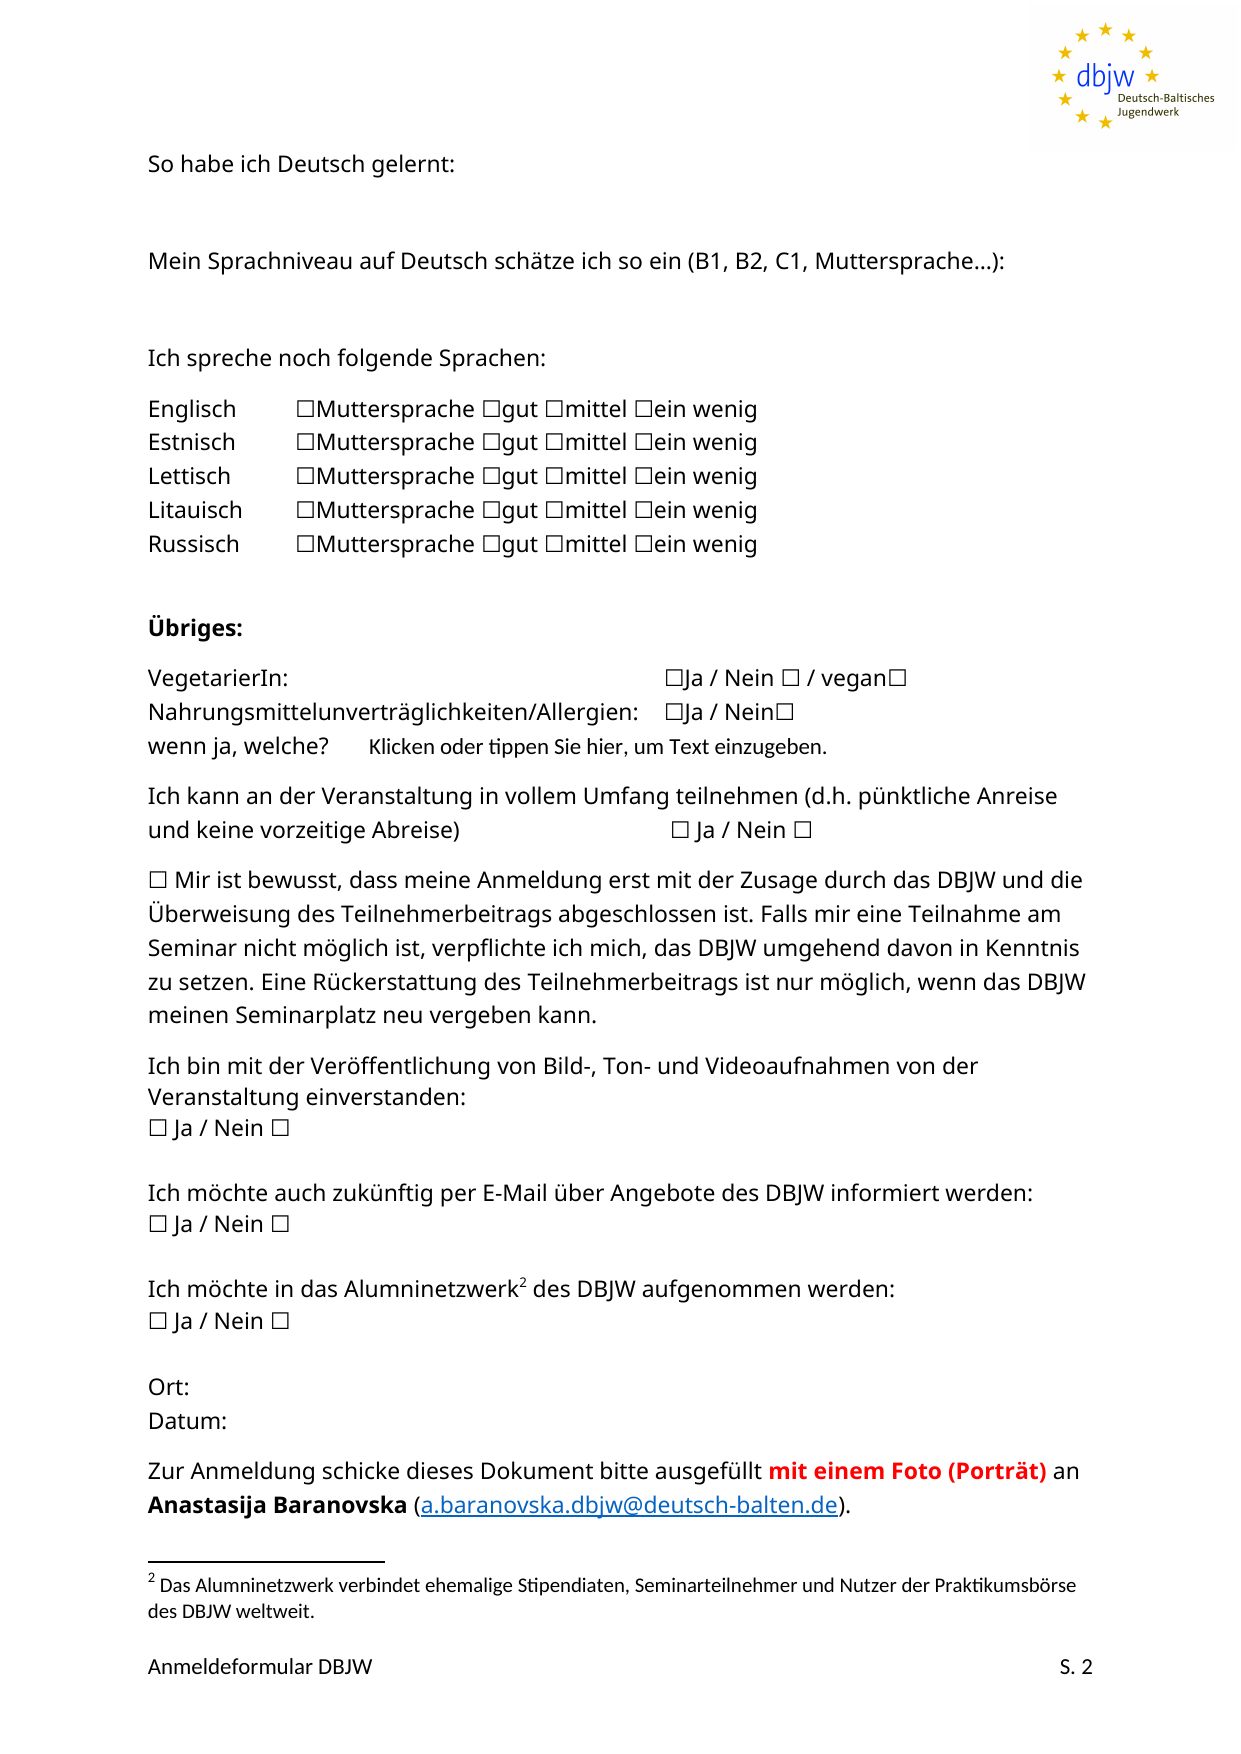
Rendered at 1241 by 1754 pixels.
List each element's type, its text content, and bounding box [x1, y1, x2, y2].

text Lettisch Muttersprache gut mittel ein wenig [148, 460, 1093, 491]
text VegetarierIn: Ja / Nein / vegan Nahrungsmittelunverträglichkeiten/Allergien: Ja / Nein wenn ja, welche? [148, 662, 1093, 761]
text Ort: Datum: [148, 1371, 1093, 1436]
text Ja / Nein [148, 1208, 1093, 1240]
text Mein Sprachniveau auf Deutsch schätze ich so ein (B1, B2, C1, Muttersprache…): [148, 245, 1093, 276]
text Estnisch Muttersprache gut mittel ein wenig [148, 426, 1093, 458]
picture [1028, 3, 1238, 151]
text Ich spreche noch folgende Sprachen: [148, 342, 1093, 373]
text Litauisch Muttersprache gut mittel ein wenig [148, 494, 1093, 525]
text So habe ich Deutsch gelernt: [148, 148, 1093, 179]
text Ich möchte in das Alumninetzwerk des DBJW aufgenommen werden: [148, 1273, 1093, 1305]
text Ja / Nein [148, 1112, 1093, 1143]
text Ich bin mit der Veröffentlichung von Bild-, Ton- und Videoaufnahmen von der Veranstaltung einverstanden: [148, 1050, 1093, 1112]
text Ich kann an der Veranstaltung in vollem Umfang teilnehmen (d.h. pünktliche Anreise und keine vorzeitige Abreise) Ja / Nein [148, 780, 1093, 845]
text Ich möchte auch zukünftig per E-Mail über Angebote des DBJW informiert werden: [148, 1177, 1093, 1208]
text Englisch Muttersprache gut mittel ein wenig [148, 393, 1093, 424]
text Übriges: [148, 612, 1093, 643]
text Mir ist bewusst, dass meine Anmeldung erst mit der Zusage durch das DBJW und die Überweisung des Teilnehmerbeitrags abgeschlossen ist. Falls mir eine Teilnahme am Seminar nicht möglich ist, verpflichte ich mich, das DBJW umgehend davon in Kenntnis zu setzen. Eine Rückerstattung des Teilnehmerbeitrags ist nur möglich, wenn das DBJW meinen Seminarplatz neu vergeben kann. [148, 864, 1093, 1031]
text Zur Anmeldung schicke dieses Dokument bitte ausgefüllt mit einem Foto (Porträt) an Anastasija Baranovska (a.baranovska.dbjw@deutsch-balten.de). [148, 1455, 1093, 1520]
text Ja / Nein [148, 1305, 1093, 1336]
text Russisch Muttersprache gut mittel ein wenig [148, 528, 1093, 559]
